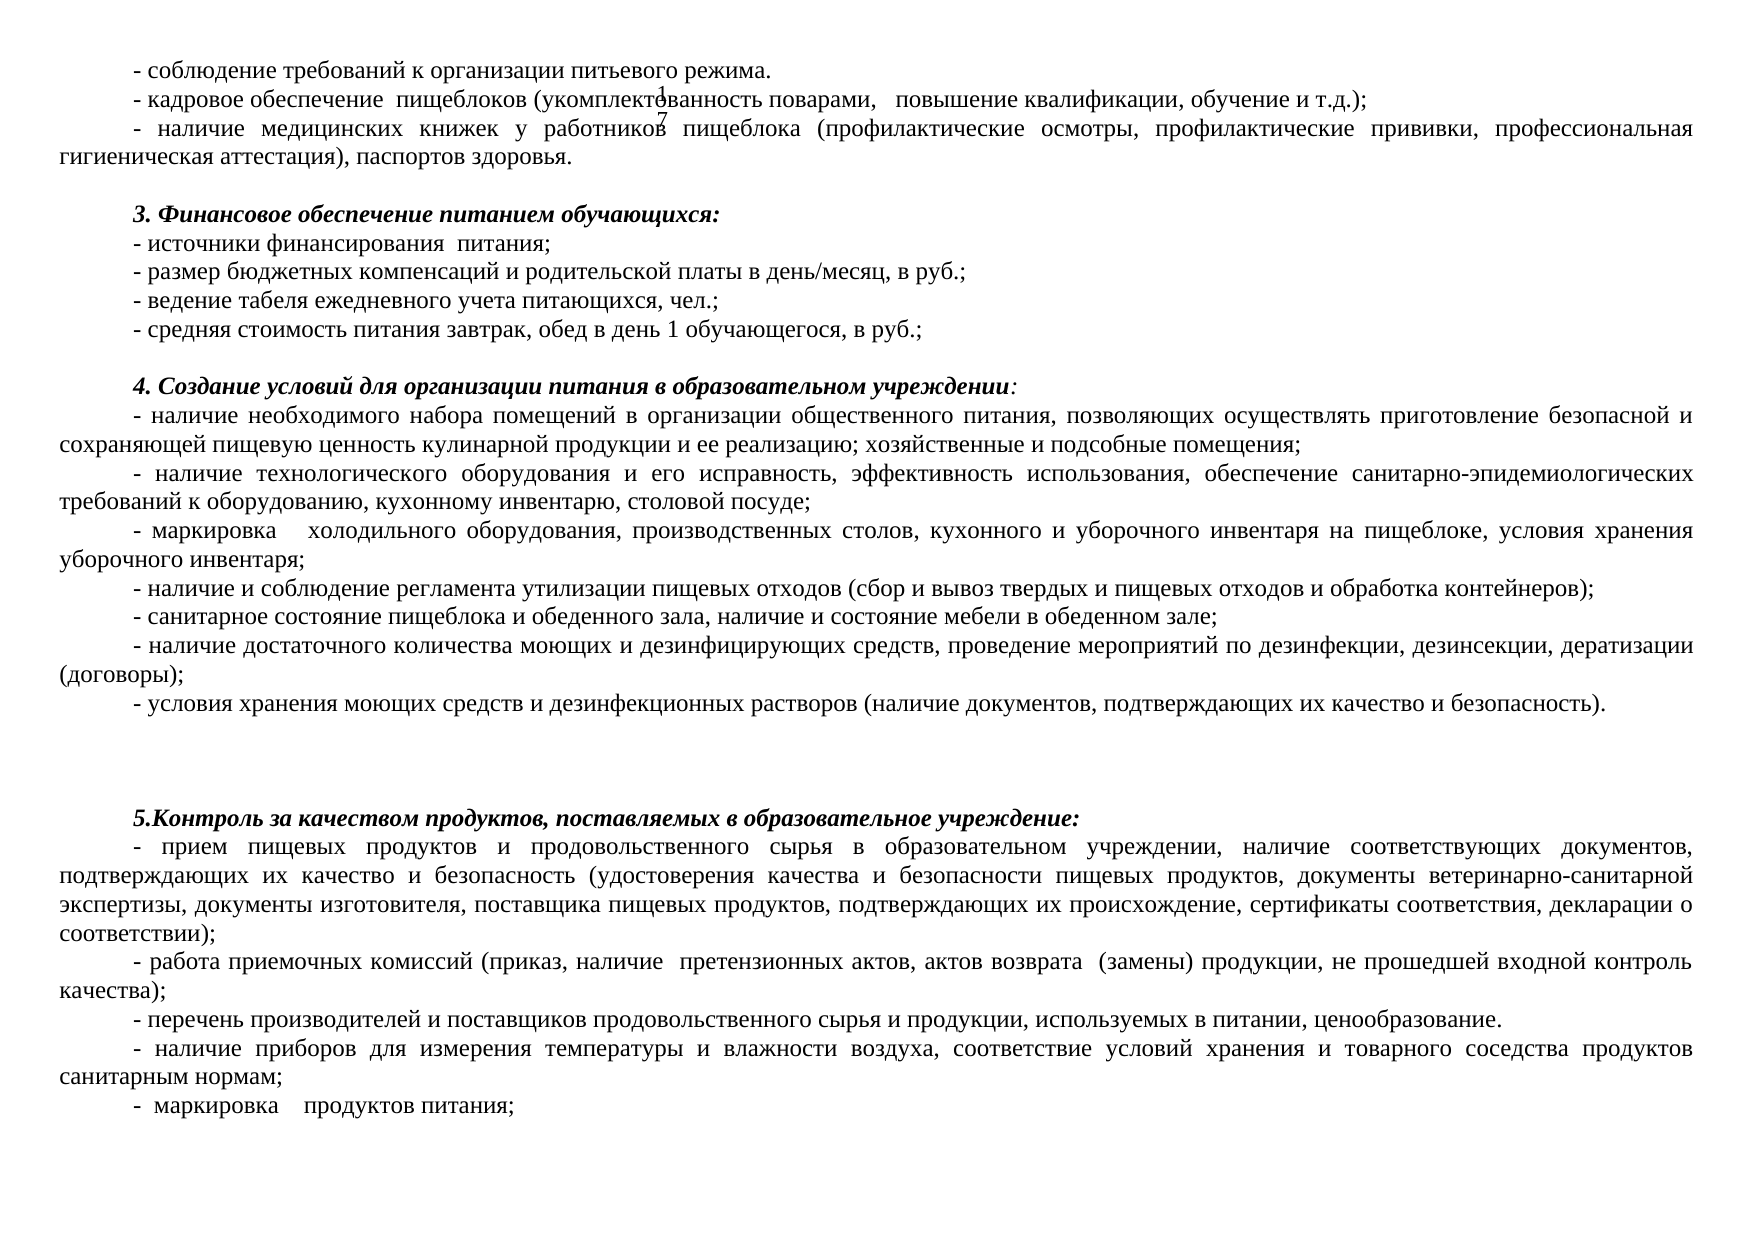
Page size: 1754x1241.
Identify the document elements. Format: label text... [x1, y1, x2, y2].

text - размер бюджетных компенсаций и родительской платы в день/месяц, в руб.; [133, 256, 1695, 285]
text - наличие технологического оборудования и его исправность, эффективность использования, обеспечение санитарно-эпидемиологических требований к оборудованию, кухонному инвентарю, столовой посуде; [59, 458, 1695, 515]
text - прием пищевых продуктов и продовольственного сырья в образовательном учреждении, наличие соответствующих документов, подтверждающих их качество и безопасность (удостоверения качества и безопасности пищевых продуктов, документы ветеринарно-санитарной экспертизы, документы изготовителя, поставщика пищевых продуктов, подтверждающих их происхождение, сертификаты соответствия, декларации о соответствии); [59, 831, 1695, 946]
text - наличие необходимого набора помещений в организации общественного питания, позволяющих осуществлять приготовление безопасной и сохраняющей пищевую ценность кулинарной продукции и ее реализацию; хозяйственные и подсобные помещения; [59, 400, 1695, 458]
text 4. Создание условий для организации питания в образовательном учреждении: [59, 371, 1695, 400]
text 3. Финансовое обеспечение питанием обучающихся: [59, 199, 1695, 228]
text 5.Контроль за качеством продуктов, поставляемых в образовательное учреждение: [59, 803, 1695, 831]
text - кадровое обеспечение пищеблоков (укомплектованность поварами, повышение квалификации, обучение и т.д.); [59, 84, 1695, 113]
text - санитарное состояние пищеблока и обеденного зала, наличие и состояние мебели в обеденном зале; [59, 601, 1695, 630]
text - работа приемочных комиссий (приказ, наличие претензионных актов, актов возврата (замены) продукции, не прошедшей входной контроль качества); [59, 946, 1695, 1004]
text - маркировка продуктов питания; [59, 1090, 1695, 1119]
text - источники финансирования питания; [59, 228, 1695, 256]
text - наличие приборов для измерения температуры и влажности воздуха, соответствие условий хранения и товарного соседства продуктов санитарным нормам; [59, 1033, 1695, 1090]
text - средняя стоимость питания завтрак, обед в день 1 обучающегося, в руб.; [59, 314, 1695, 343]
text - наличие достаточного количества моющих и дезинфицирующих средств, проведение мероприятий по дезинфекции, дезинсекции, дератизации (договоры); [59, 630, 1695, 688]
text - перечень производителей и поставщиков продовольственного сырья и продукции, используемых в питании, ценообразование. [59, 1004, 1695, 1033]
text - ведение табеля ежедневного учета питающихся, чел.; [133, 285, 1695, 314]
text - наличие медицинских книжек у работников пищеблока (профилактические осмотры, профилактические прививки, профессиональная гигиеническая аттестация), паспортов здоровья. [59, 113, 1695, 170]
text - маркировка холодильного оборудования, производственных столов, кухонного и уборочного инвентаря на пищеблоке, условия хранения уборочного инвентаря; [59, 515, 1695, 573]
text - соблюдение требований к организации питьевого режима. [59, 55, 1695, 84]
text - условия хранения моющих средств и дезинфекционных растворов (наличие документов, подтверждающих их качество и безопасность). [59, 688, 1695, 716]
text - наличие и соблюдение регламента утилизации пищевых отходов (сбор и вывоз твердых и пищевых отходов и обработка контейнеров); [59, 573, 1695, 601]
